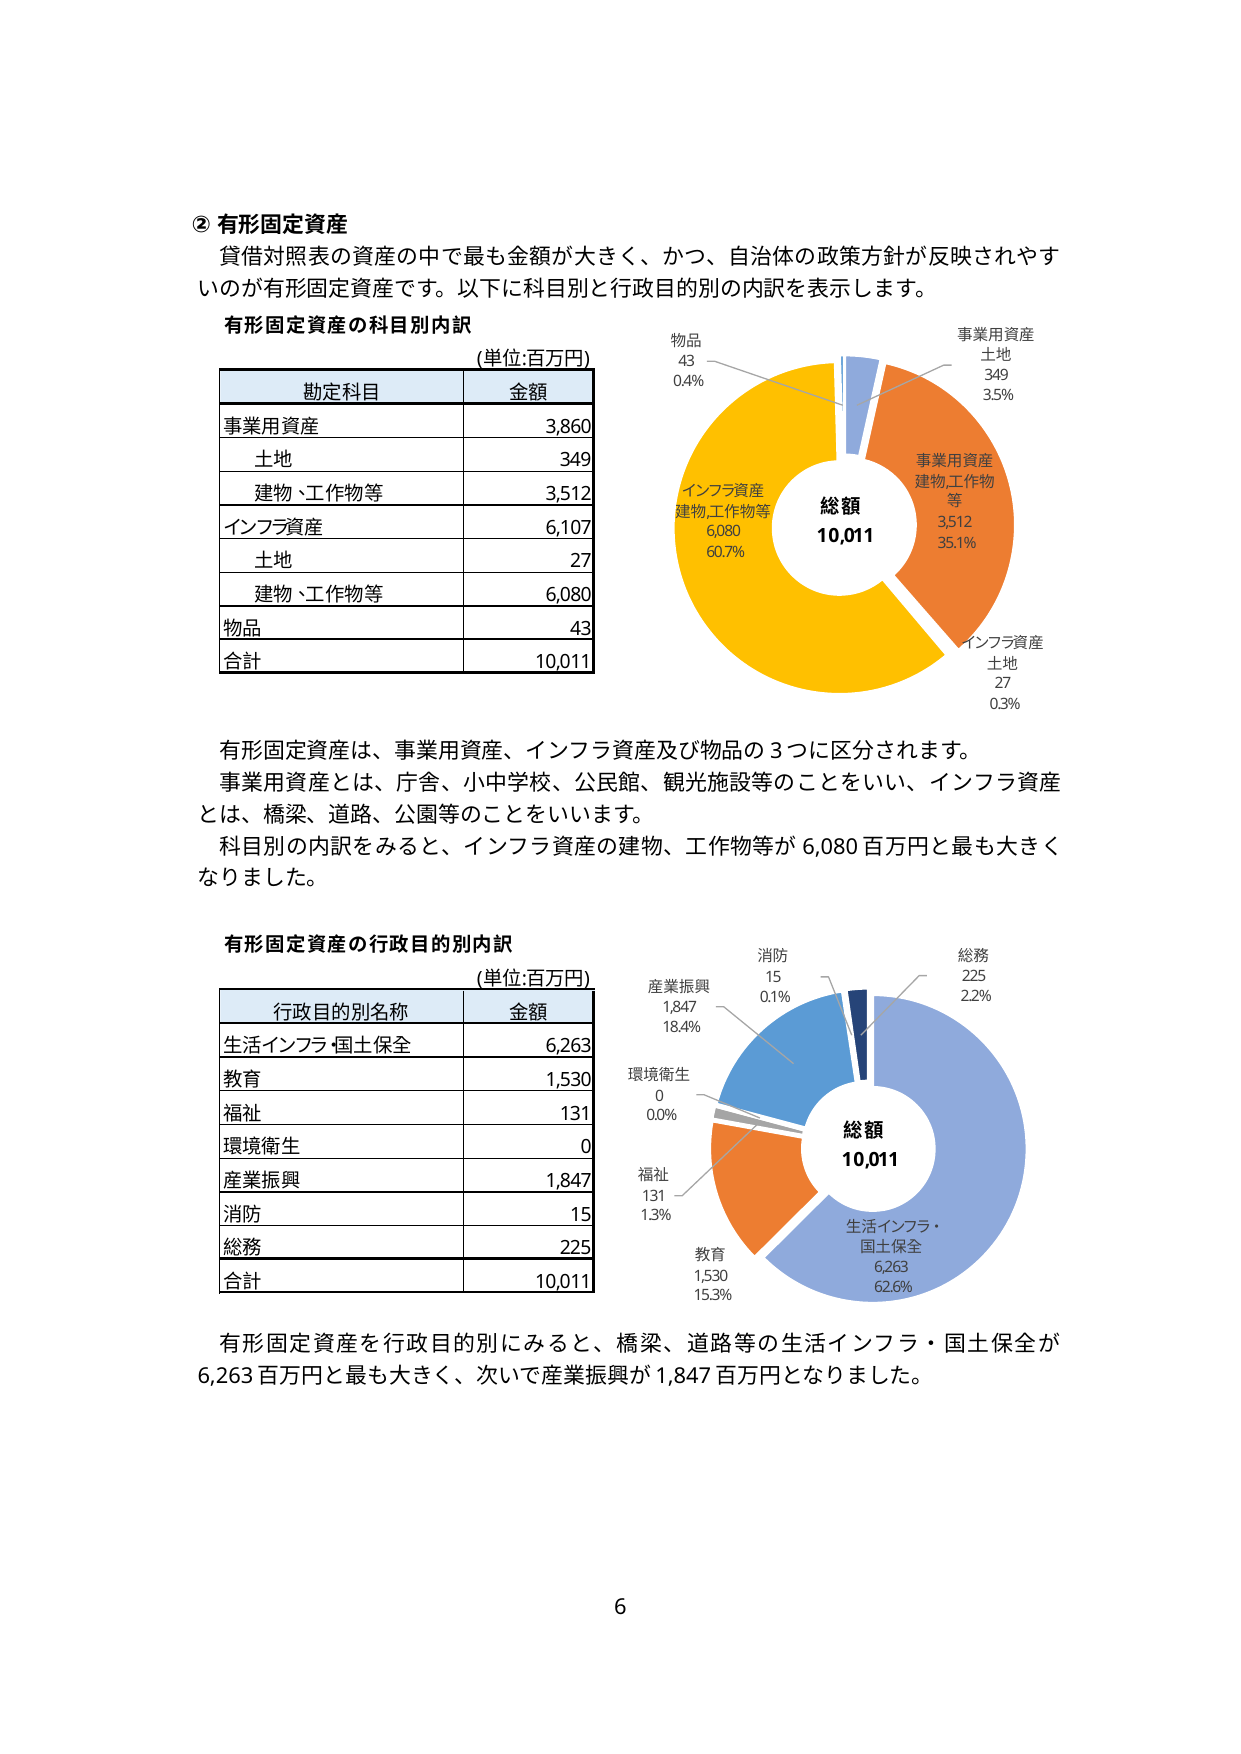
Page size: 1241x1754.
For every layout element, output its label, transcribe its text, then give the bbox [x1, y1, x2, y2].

list 有形固定資産を行政目的別にみると、橋梁、道路等の生活インフラ・国土保全が6,263百万円と最も大きく、次いで産業振興が1,847百万円となりました。 [197, 1326, 1063, 1389]
list 事業用資産とは、庁舎、小中学校、公民館、観光施設等のことをいい、インフラ資産とは、橋梁、道路、公園等のことをいいます。 [197, 765, 1063, 829]
list 科目別の内訳をみると、インフラ資産の建物、工作物等が6,080百万円と最も大きくなりました。 [197, 829, 1063, 892]
list 貸借対照表の資産の中で最も金額が大きく、かつ、自治体の政策方針が反映されやすいのが有形固定資産です。以下に科目別と行政目的別の内訳を表示します。 [197, 239, 1063, 302]
list 有形固定資産は、事業用資産、インフラ資産及び物品の3つに区分されます。 [197, 733, 1063, 765]
list 有形固定資産 [191, 207, 1063, 239]
